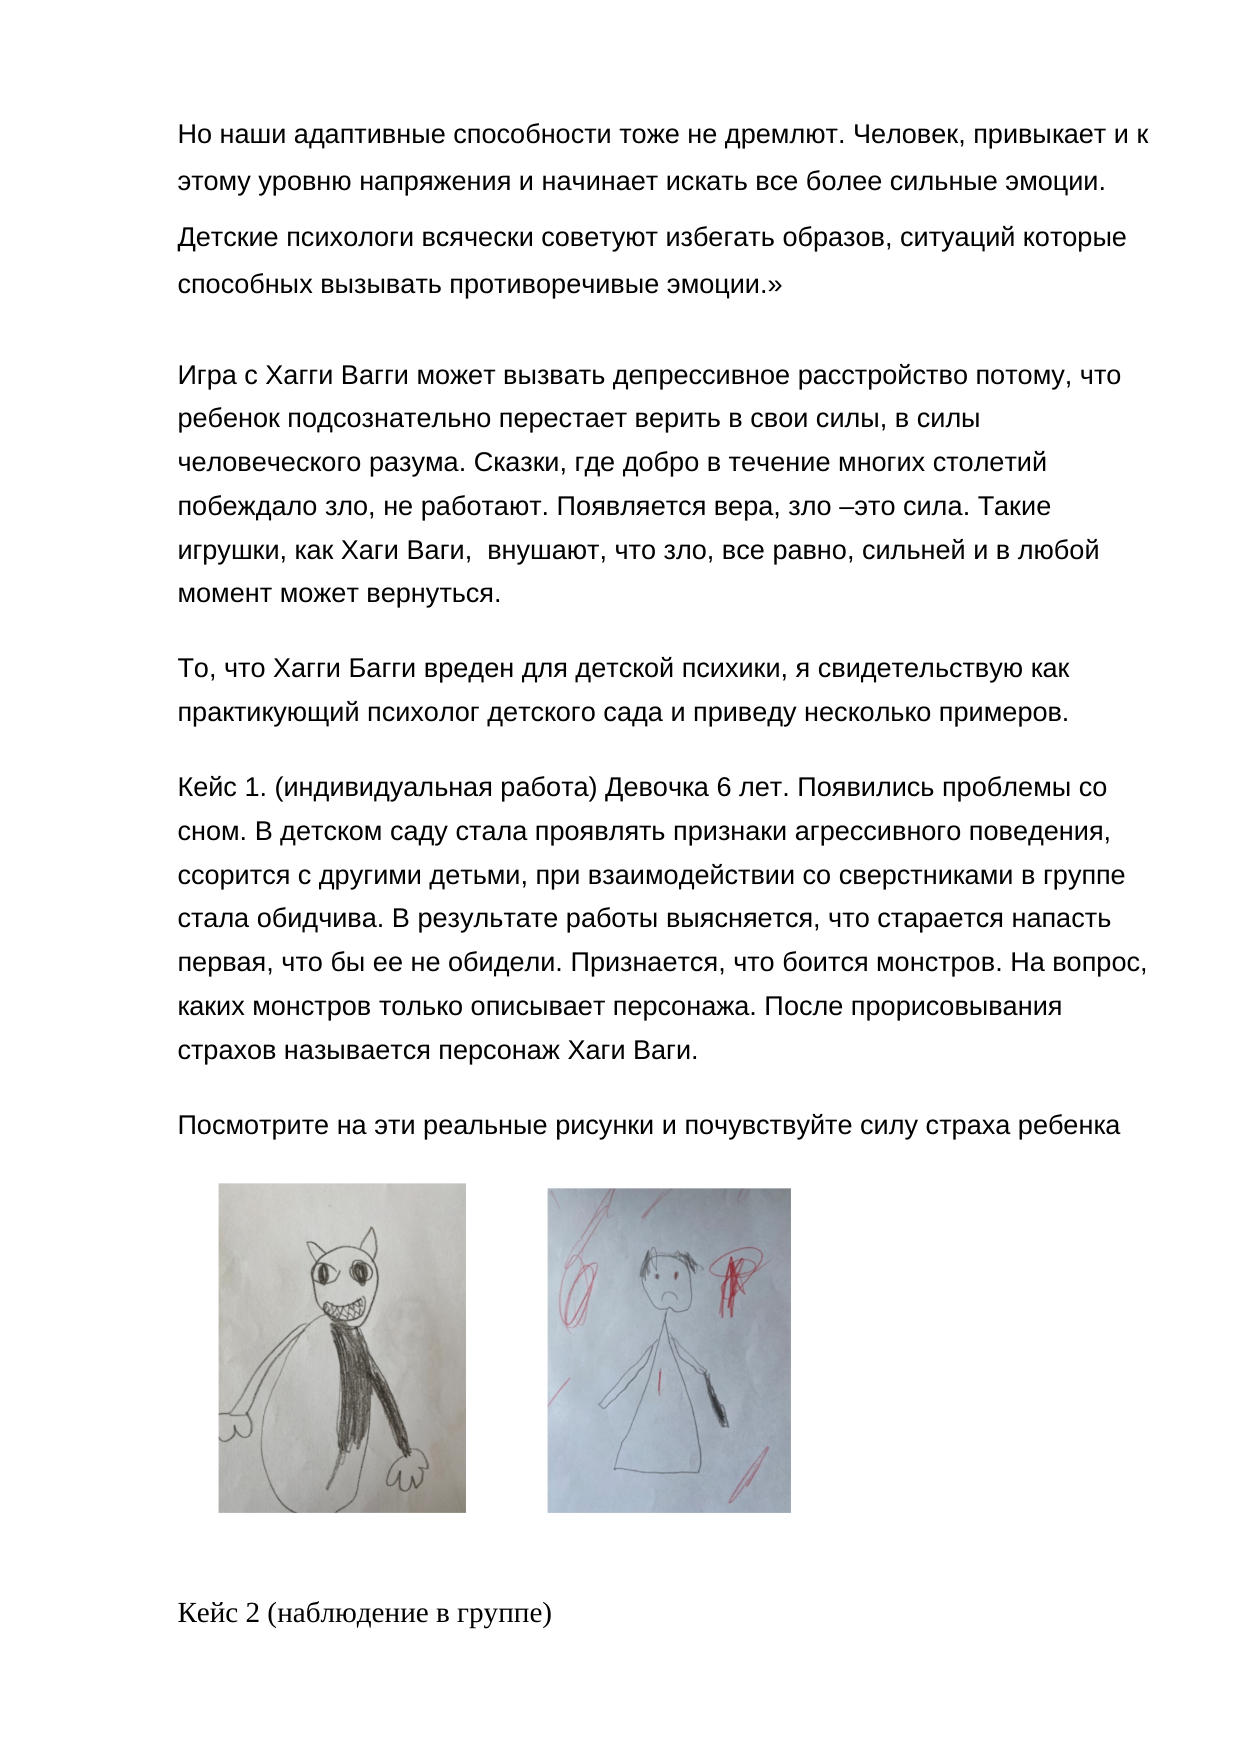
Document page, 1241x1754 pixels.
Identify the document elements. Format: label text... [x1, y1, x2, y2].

text Но наши адаптивные способности тоже не дремлют. Человек, привыкает и к этому уровню напряжения и начинает искать все более сильные эмоции. [177, 118, 1152, 196]
text Игра с Хагги Вагги может вызвать депрессивное расстройство потому, что ребенок подсознательно перестает верить в свои силы, в силы человеческого разума. Сказки, где добро в течение многих столетий побеждало зло, не работают. Появляется вера, зло –это сила. Такие игрушки, как Хаги Ваги, внушают, что зло, все равно, сильней и в любой момент может вернуться. [177, 346, 1152, 609]
text Детские психологи всячески советуют избегать образов, ситуаций которые способных вызывать противоречивые эмоции.» [177, 221, 1152, 299]
text Кейс 2 (наблюдение в группе) [177, 1578, 1152, 1628]
picture [219, 1184, 466, 1512]
text То, что Хагги Багги вреден для детской психики, я свидетельствую как практикующий психолог детского сада и приведу несколько примеров. [177, 640, 1152, 727]
text Посмотрите на эти реальные рисунки и почувствуйте силу страха ребенка [177, 1096, 1152, 1140]
text Кейс 1. (индивидуальная работа) Девочка 6 лет. Появились проблемы со сном. В детском саду стала проявлять признаки агрессивного поведения, ссорится с другими детьми, при взаимодействии со сверстниками в группе стала обидчива. В результате работы выясняется, что старается напасть первая, что бы ее не обидели. Признается, что боится монстров. На вопрос, каких монстров только описывает персонажа. После прорисовывания страхов называется персонаж Хаги Ваги. [177, 759, 1152, 1065]
picture [548, 1189, 791, 1512]
